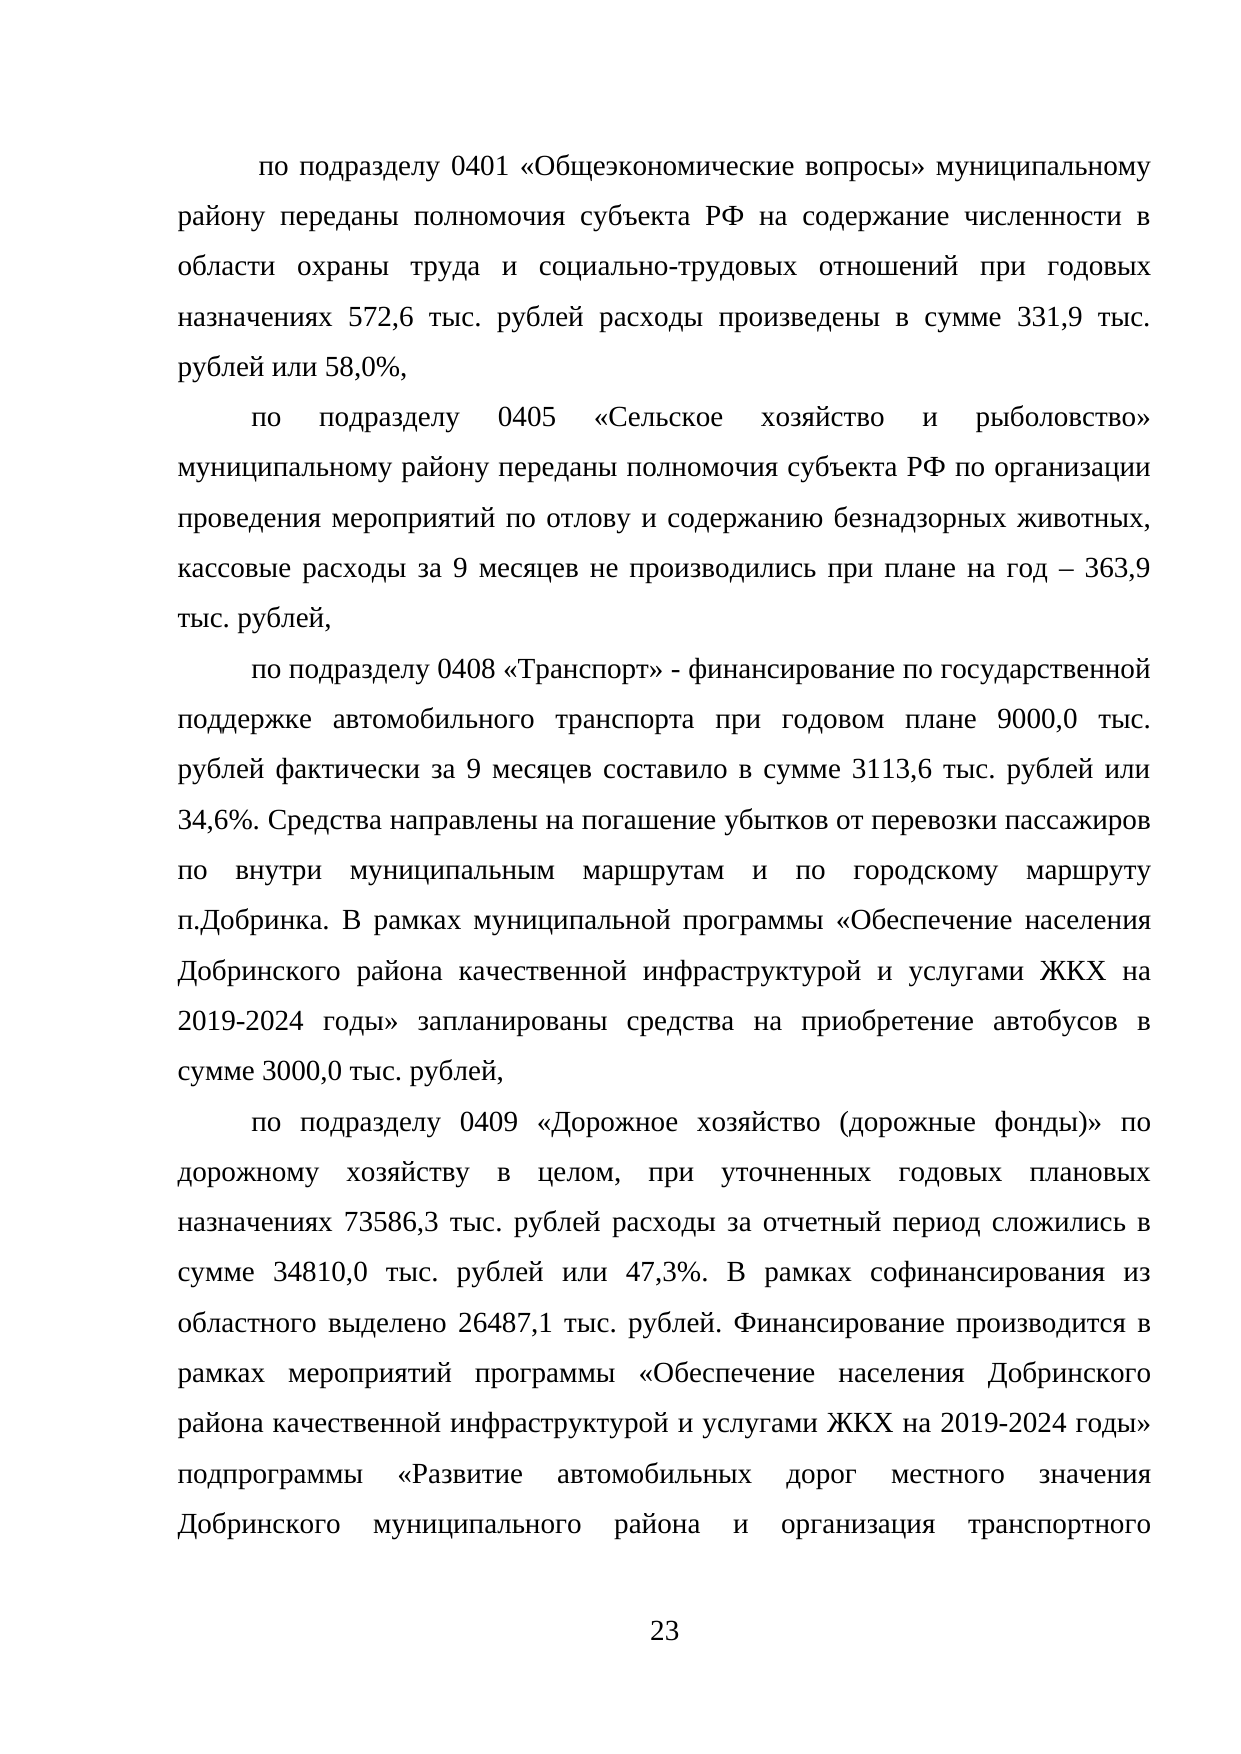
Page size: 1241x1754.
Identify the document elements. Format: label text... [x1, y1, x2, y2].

text по подразделу 0401 «Общеэкономические вопросы» муниципальному району переданы полномочия субъекта РФ на содержание численности в области охраны труда и социально-трудовых отношений при годовых назначениях 572,6 тыс. рублей расходы произведены в сумме 331,9 тыс. рублей или 58,0%, [177, 148, 1152, 382]
text по подразделу 0405 «Сельское хозяйство и рыболовство» муниципальному району переданы полномочия субъекта РФ по организации проведения мероприятий по отлову и содержанию безнадзорных животных, кассовые расходы за 9 месяцев не производились при плане на год – 363,9 тыс. рублей, [177, 399, 1152, 634]
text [177, 1104, 1152, 1540]
text по подразделу 0408 «Транспорт» - финансирование по государственной поддержке автомобильного транспорта при годовом плане 9000,0 тыс. рублей фактически за 9 месяцев составило в сумме 3113,6 тыс. рублей или 34,6%. Средства направлены на погашение убытков от перевозки пассажиров по внутри муниципальным маршрутам и по городскому маршруту п.Добринка. В рамках муниципальной программы «Обеспечение населения Добринского района качественной инфраструктурой и услугами ЖКХ на 2019-2024 годы» запланированы средства на приобретение автобусов в сумме 3000,0 тыс. рублей, [177, 651, 1152, 1087]
